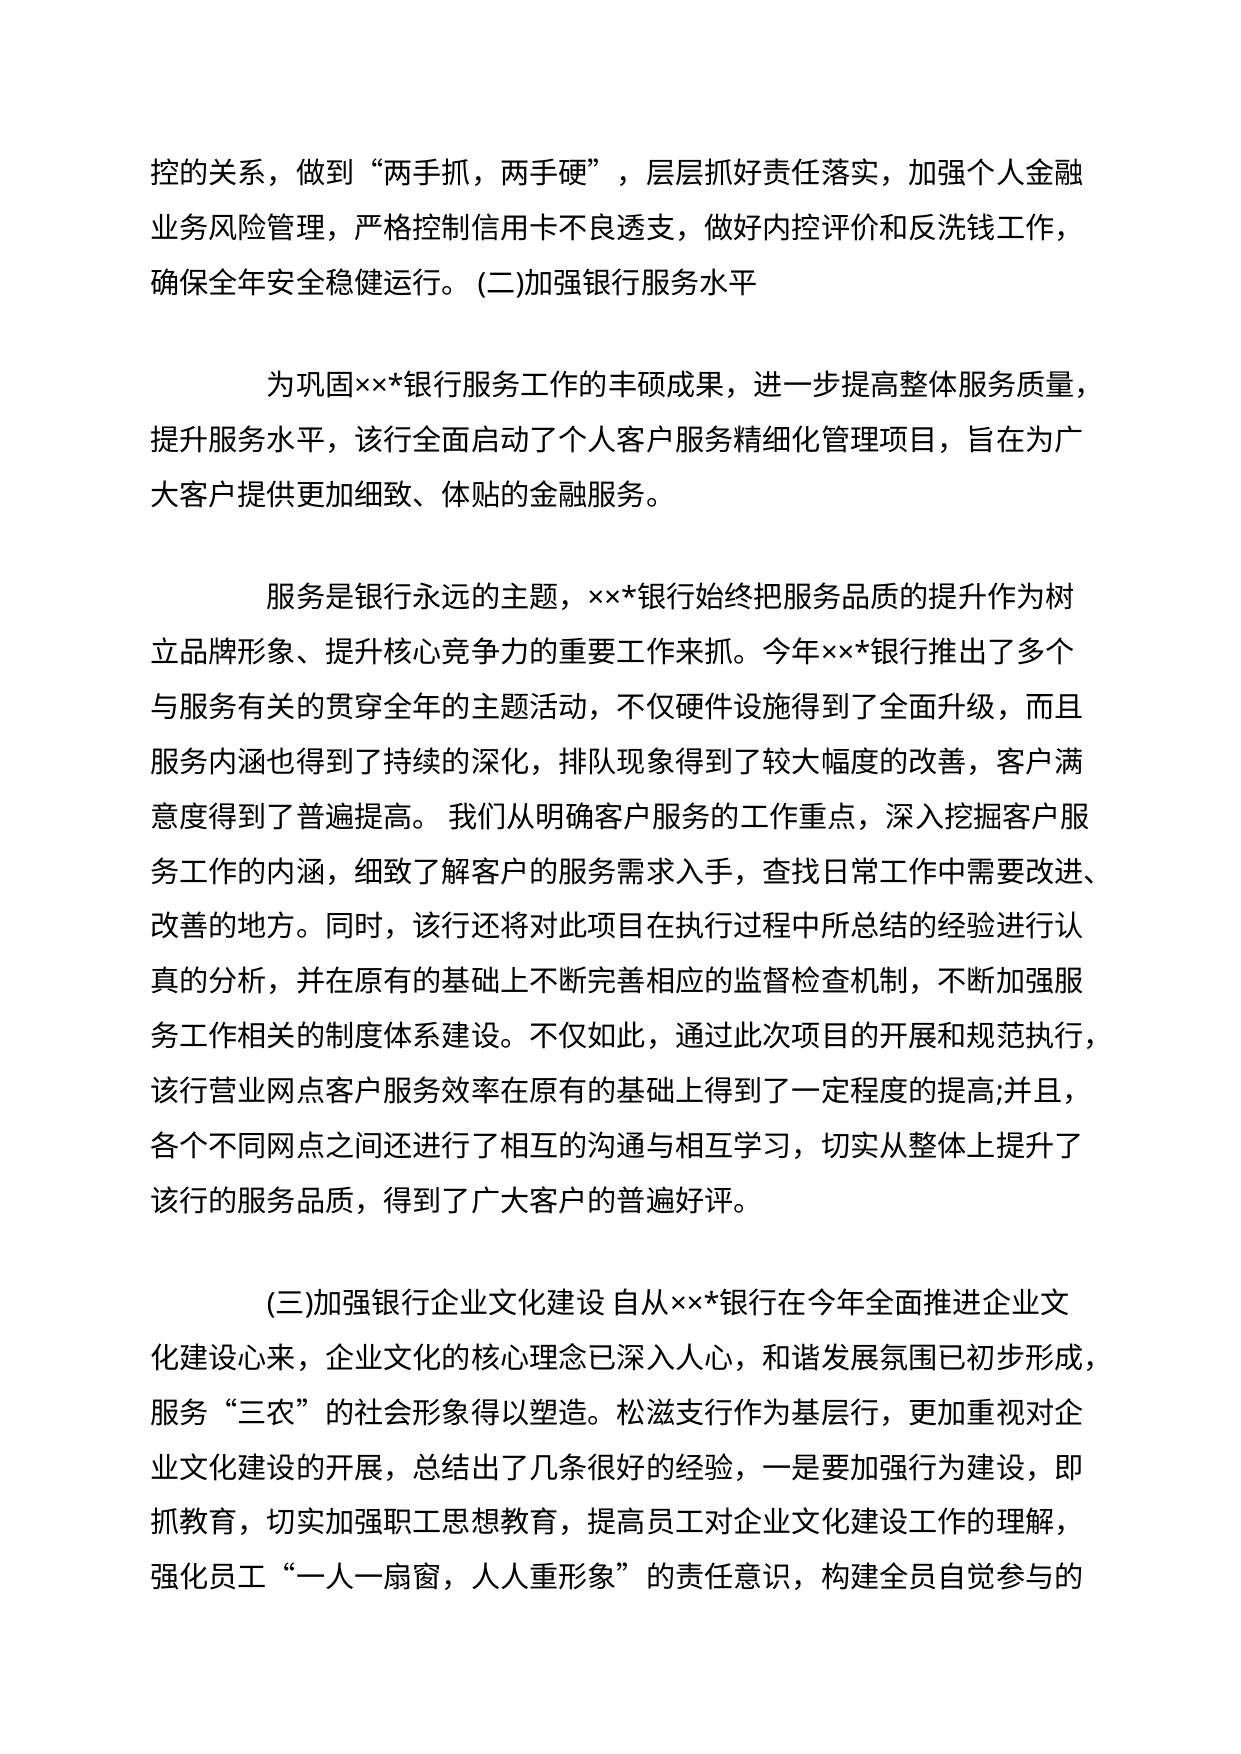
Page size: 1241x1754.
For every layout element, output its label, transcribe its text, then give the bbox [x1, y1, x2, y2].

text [150, 150, 1090, 302]
text 服务是银行永远的主题，××*银行始终把服务品质的提升作为树立品牌形象、提升核心竞争力的重要工作来抓。今年××*银行推出了多个与服务有关的贯穿全年的主题活动，不仅硬件设施得到了全面升级，而且服务内涵也得到了持续的深化，排队现象得到了较大幅度的改善，客户满意度得到了普遍提高。 我们从明确客户服务的工作重点，深入挖掘客户服务工作的内涵，细致了解客户的服务需求入手，查找日常工作中需要改进、改善的地方。同时，该行还将对此项目在执行过程中所总结的经验进行认真的分析，并在原有的基础上不断完善相应的监督检查机制，不断加强服务工作相关的制度体系建设。不仅如此，通过此次项目的开展和规范执行，该行营业网点客户服务效率在原有的基础上得到了一定程度的提高;并且，各个不同网点之间还进行了相互的沟通与相互学习，切实从整体上提升了该行的服务品质，得到了广大客户的普遍好评。 [150, 573, 1090, 1220]
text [150, 1279, 1090, 1596]
text 为巩固××*银行服务工作的丰硕成果，进一步提高整体服务质量，提升服务水平，该行全面启动了个人客户服务精细化管理项目，旨在为广大客户提供更加细致、体贴的金融服务。 [150, 362, 1090, 514]
